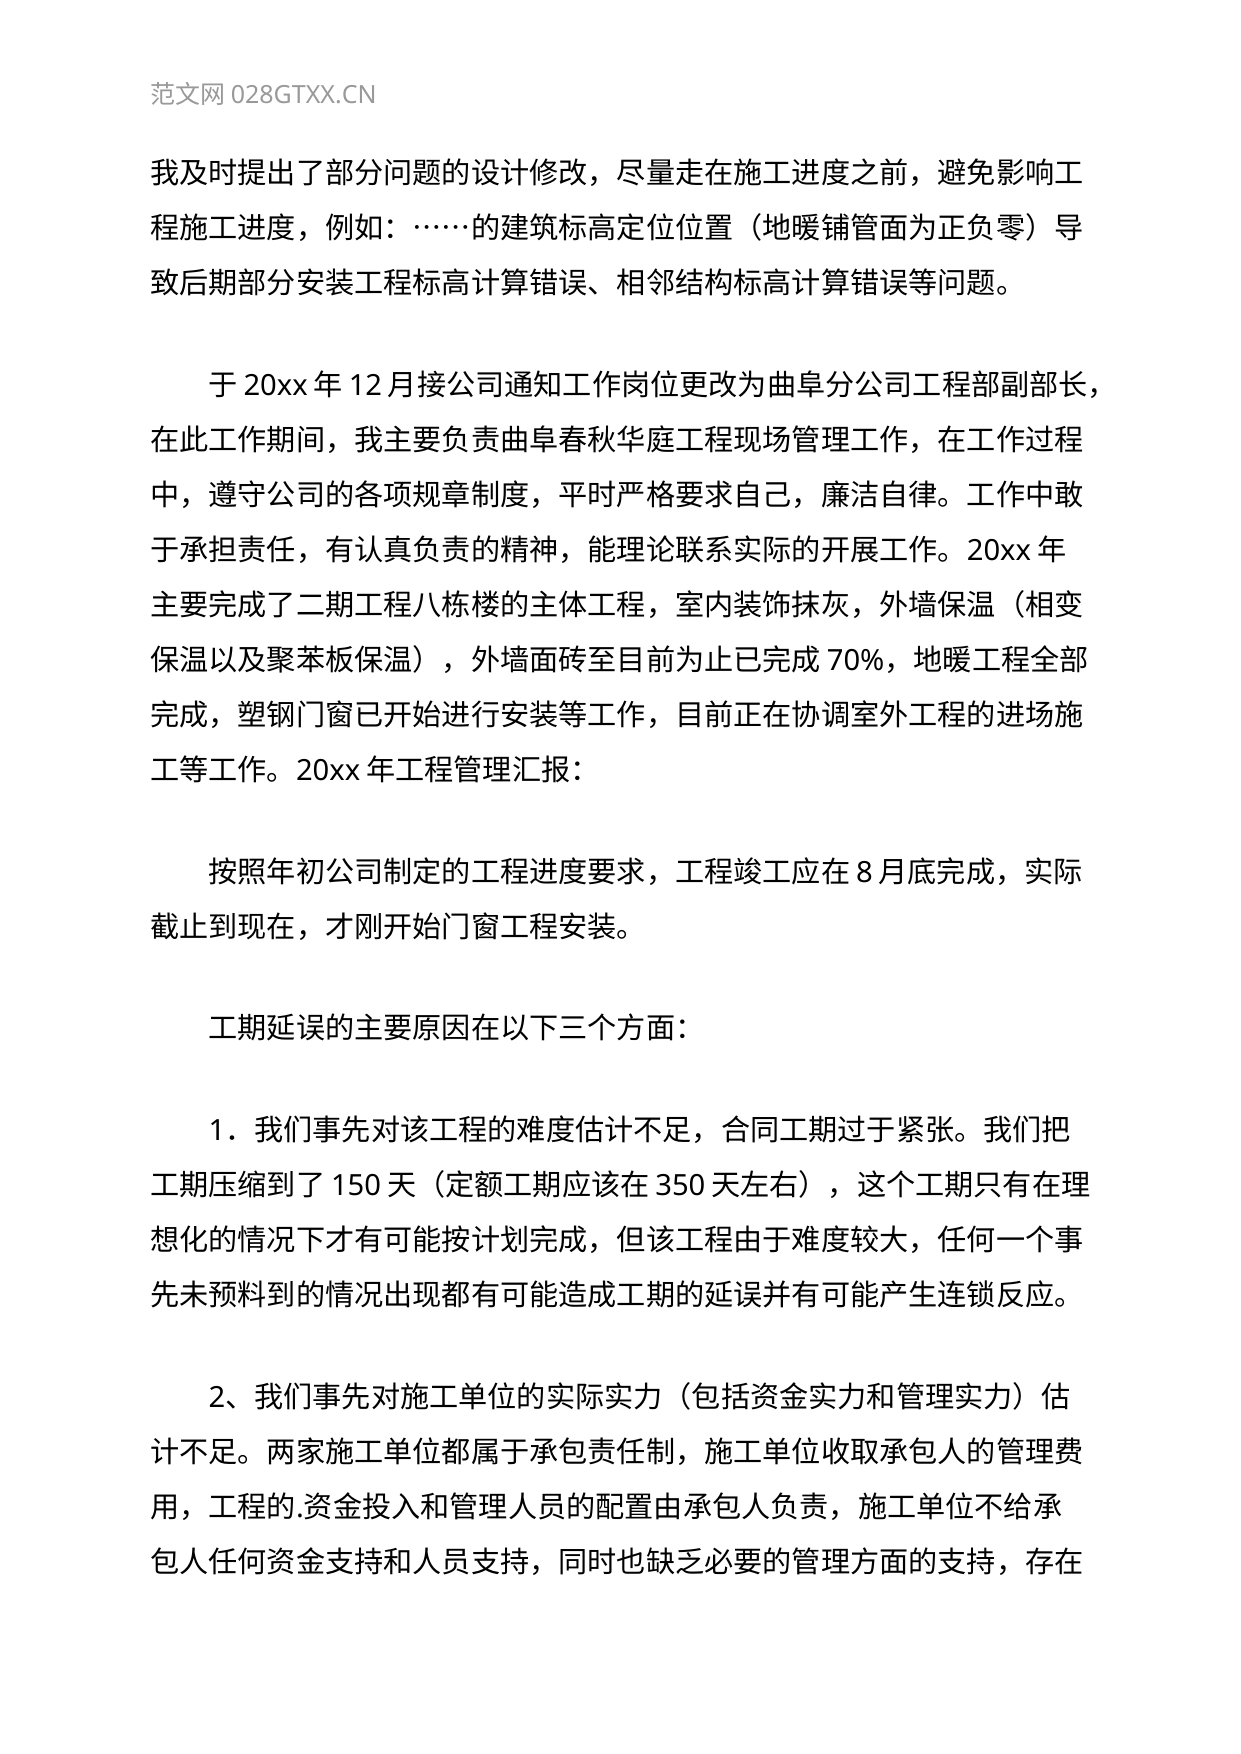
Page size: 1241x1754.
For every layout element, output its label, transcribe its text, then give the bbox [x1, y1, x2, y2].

text 按照年初公司制定的工程进度要求，工程竣工应在8月底完成，实际截止到现在，才刚开始门窗工程安装。 [150, 848, 1090, 945]
text 工期延误的主要原因在以下三个方面： [150, 1005, 1090, 1047]
text 1．我们事先对该工程的难度估计不足，合同工期过于紧张。我们把工期压缩到了150天（定额工期应该在350天左右），这个工期只有在理想化的情况下才有可能按计划完成，但该工程由于难度较大，任何一个事先未预料到的情况出现都有可能造成工期的延误并有可能产生连锁反应。 [150, 1107, 1090, 1314]
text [150, 150, 1090, 302]
text 于20xx年12月接公司通知工作岗位更改为曲阜分公司工程部副部长，在此工作期间，我主要负责曲阜春秋华庭工程现场管理工作，在工作过程中，遵守公司的各项规章制度，平时严格要求自己，廉洁自律。工作中敢于承担责任，有认真负责的精神，能理论联系实际的开展工作。20xx年主要完成了二期工程八栋楼的主体工程，室内装饰抹灰，外墙保温（相变保温以及聚苯板保温），外墙面砖至目前为止已完成70%，地暖工程全部完成，塑钢门窗已开始进行安装等工作，目前正在协调室外工程的进场施工等工作。20xx年工程管理汇报： [150, 362, 1090, 788]
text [150, 1373, 1090, 1581]
